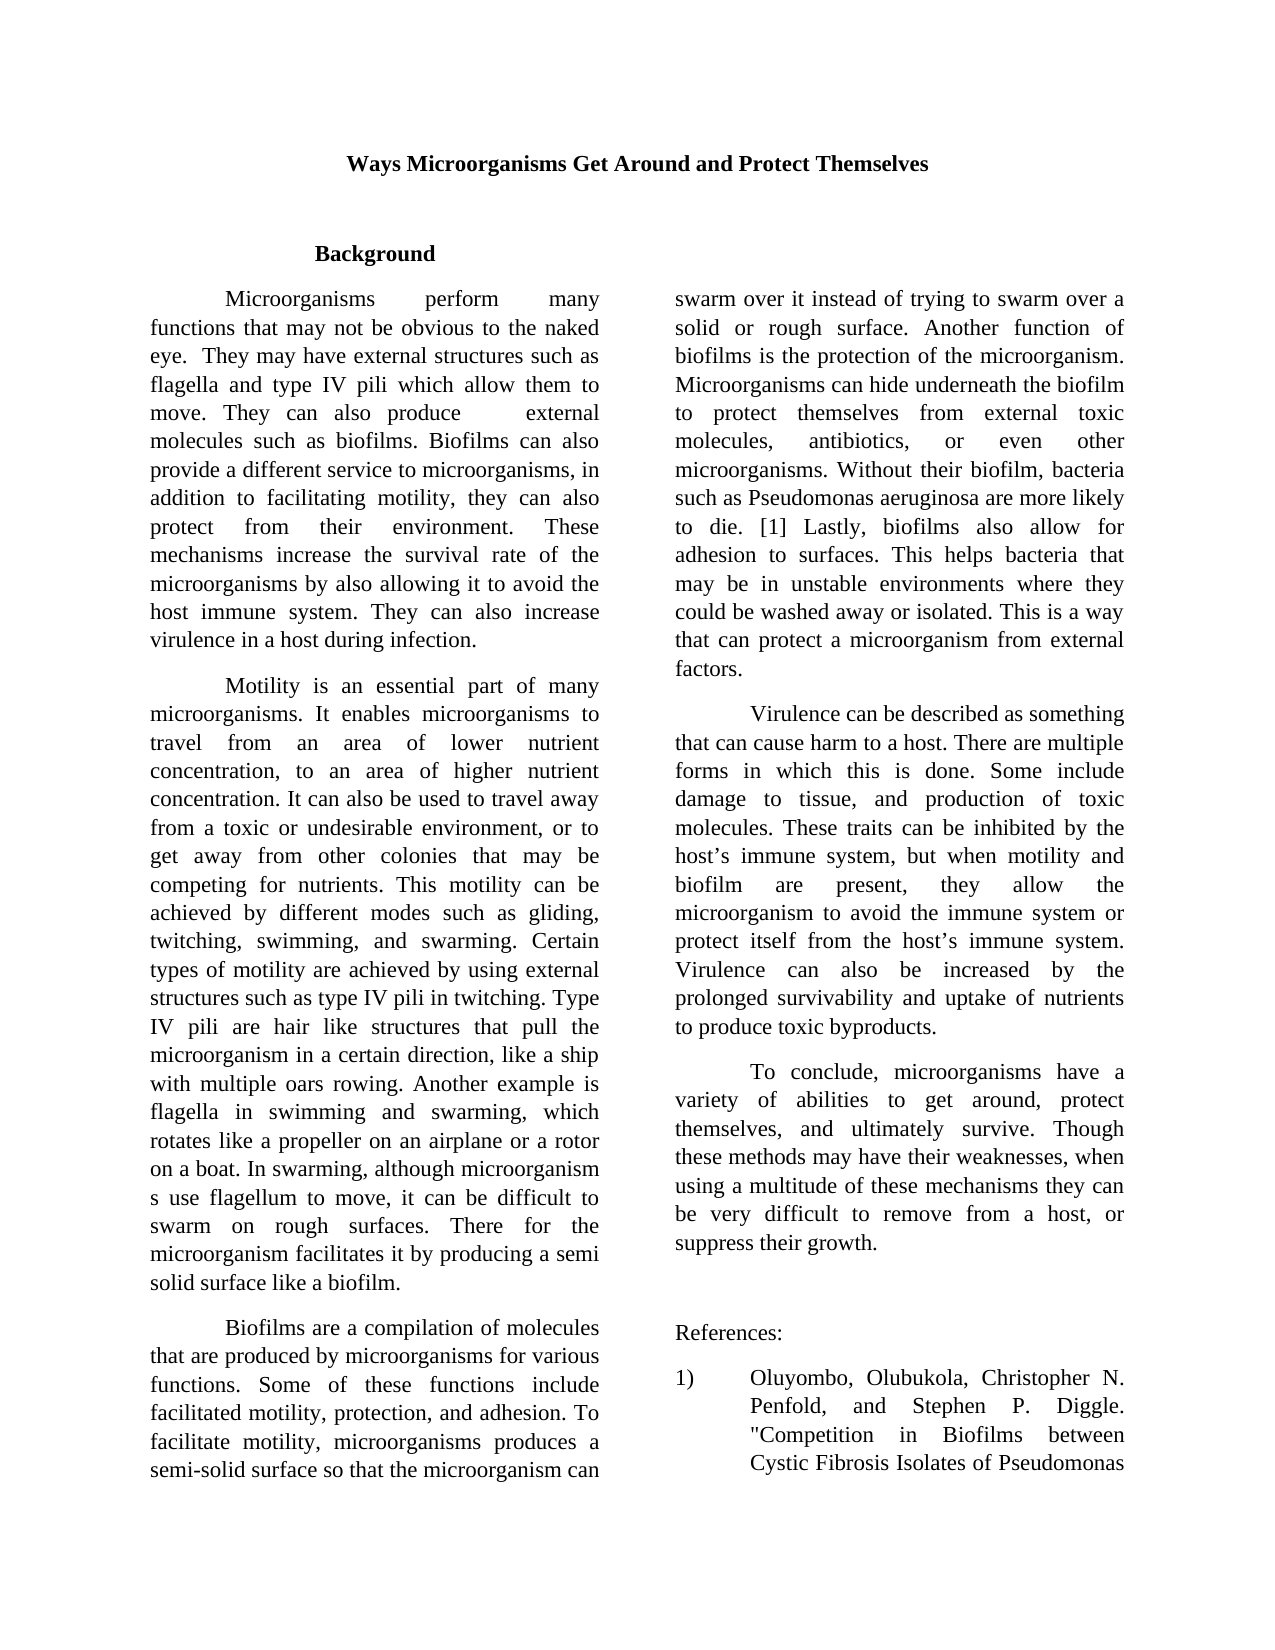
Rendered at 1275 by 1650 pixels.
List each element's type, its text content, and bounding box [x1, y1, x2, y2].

text Biofilms are a compilation of molecules that are produced by microorganisms for various functions. Some of these functions include facilitated motility, protection, and adhesion. To facilitate motility, microorganisms produces a semi-solid surface so that the microorganism can swarm over it instead of trying to swarm over a solid or rough surface. Another function of biofilms is the protection of the microorganism. Microorganisms can hide underneath the biofilm to protect themselves from external toxic molecules, antibiotics, or even other microorganisms. Without their biofilm, bacteria such as Pseudomonas aeruginosa are more likely to die. [1] Lastly, biofilms also allow for adhesion to surfaces. This helps bacteria that may be in unstable environments where they could be washed away or isolated. This is a way that can protect a microorganism from external factors. [675, 285, 1125, 681]
text Virulence can be described as something that can cause harm to a host. There are multiple forms in which this is done. Some include damage to tissue, and production of toxic molecules. These traits can be inhibited by the host’s immune system, but when motility and biofilm are present, they allow the microorganism to avoid the immune system or protect itself from the host’s immune system. Virulence can also be increased by the prolonged survivability and uptake of nutrients to produce toxic byproducts. [675, 700, 1125, 1039]
text Motility is an essential part of many microorganisms. It enables microorganisms to travel from an area of lower nutrient concentration, to an area of higher nutrient concentration. It can also be used to travel away from a toxic or undesirable environment, or to get away from other colonies that may be competing for nutrients. This motility can be achieved by different modes such as gliding, twitching, swimming, and swarming. Certain types of motility are achieved by using external structures such as type IV pili in twitching. Type IV pili are hair like structures that pull the microorganism in a certain direction, like a ship with multiple oars rowing. Another example is flagella in swimming and swarming, which rotates like a propeller on an airplane or a rotor on a boat. In swarming, although microorganism s use flagellum to move, it can be difficult to swarm on rough surfaces. There for the microorganism facilitates it by producing a semi solid surface like a biofilm. [150, 672, 600, 1295]
text Biofilms are a compilation of molecules that are produced by microorganisms for various functions. Some of these functions include facilitated motility, protection, and adhesion. To facilitate motility, microorganisms produces a semi-solid surface so that the microorganism can swarm over it instead of trying to swarm over a solid or rough surface. Another function of biofilms is the protection of the microorganism. Microorganisms can hide underneath the biofilm to protect themselves from external toxic molecules, antibiotics, or even other microorganisms. Without their biofilm, bacteria such as Pseudomonas aeruginosa are more likely to die. [1] Lastly, biofilms also allow for adhesion to surfaces. This helps bacteria that may be in unstable environments where they could be washed away or isolated. This is a way that can protect a microorganism from external factors. [150, 1314, 600, 1482]
text To conclude, microorganisms have a variety of abilities to get around, protect themselves, and ultimately survive. Though these methods may have their weaknesses, when using a multitude of these mechanisms they can be very difficult to remove from a host, or suppress their growth. [675, 1058, 1125, 1255]
text Microorganisms perform many functions that may not be obvious to the naked eye. They may have external structures such as flagella and type IV pili which allow them to move. They can also produce external molecules such as biofilms. Biofilms can also provide a different service to microorganisms, in addition to facilitating motility, they can also protect from their environment. These mechanisms increase the survival rate of the microorganisms by also allowing it to avoid the host immune system. They can also increase virulence in a host during infection. [150, 285, 600, 653]
text Background [150, 240, 600, 267]
text References: [675, 1319, 1125, 1345]
text Ways Microorganisms Get Around and Protect Themselves [150, 150, 1125, 176]
